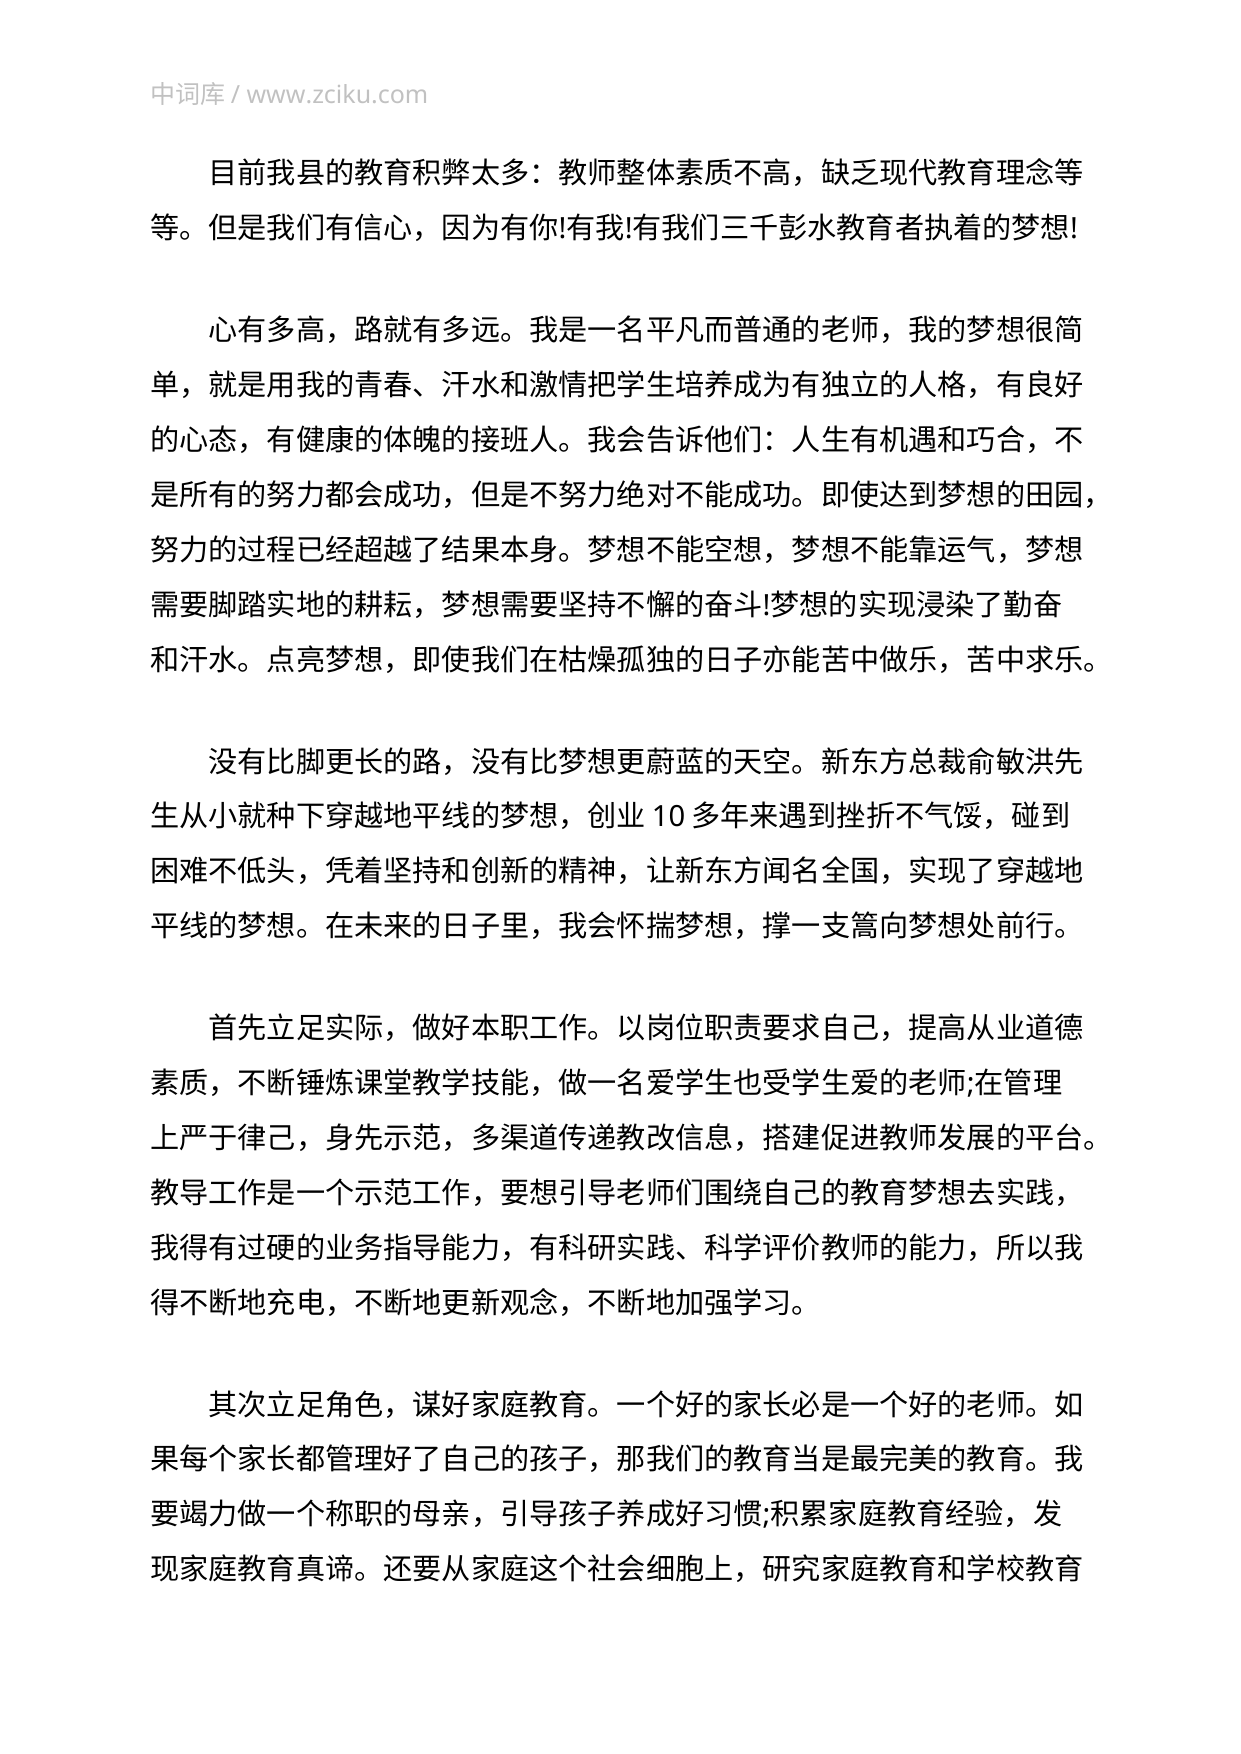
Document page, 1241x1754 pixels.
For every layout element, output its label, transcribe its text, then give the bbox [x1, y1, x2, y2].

text 目前我县的教育积弊太多：教师整体素质不高，缺乏现代教育理念等等。但是我们有信心，因为有你!有我!有我们三千彭水教育者执着的梦想! [150, 150, 1090, 247]
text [150, 1381, 1090, 1588]
text 心有多高，路就有多远。我是一名平凡而普通的老师，我的梦想很简单，就是用我的青春、汗水和激情把学生培养成为有独立的人格，有良好的心态，有健康的体魄的接班人。我会告诉他们：人生有机遇和巧合，不是所有的努力都会成功，但是不努力绝对不能成功。即使达到梦想的田园，努力的过程已经超越了结果本身。梦想不能空想，梦想不能靠运气，梦想需要脚踏实地的耕耘，梦想需要坚持不懈的奋斗!梦想的实现浸染了勤奋和汗水。点亮梦想，即使我们在枯燥孤独的日子亦能苦中做乐，苦中求乐。 [150, 307, 1090, 679]
text 首先立足实际，做好本职工作。以岗位职责要求自己，提高从业道德素质，不断锤炼课堂教学技能，做一名爱学生也受学生爱的老师;在管理上严于律己，身先示范，多渠道传递教改信息，搭建促进教师发展的平台。教导工作是一个示范工作，要想引导老师们围绕自己的教育梦想去实践，我得有过硬的业务指导能力，有科研实践、科学评价教师的能力，所以我得不断地充电，不断地更新观念，不断地加强学习。 [150, 1005, 1090, 1322]
text 没有比脚更长的路，没有比梦想更蔚蓝的天空。新东方总裁俞敏洪先生从小就种下穿越地平线的梦想，创业10多年来遇到挫折不气馁，碰到困难不低头，凭着坚持和创新的精神，让新东方闻名全国，实现了穿越地平线的梦想。在未来的日子里，我会怀揣梦想，撑一支篙向梦想处前行。 [150, 738, 1090, 945]
